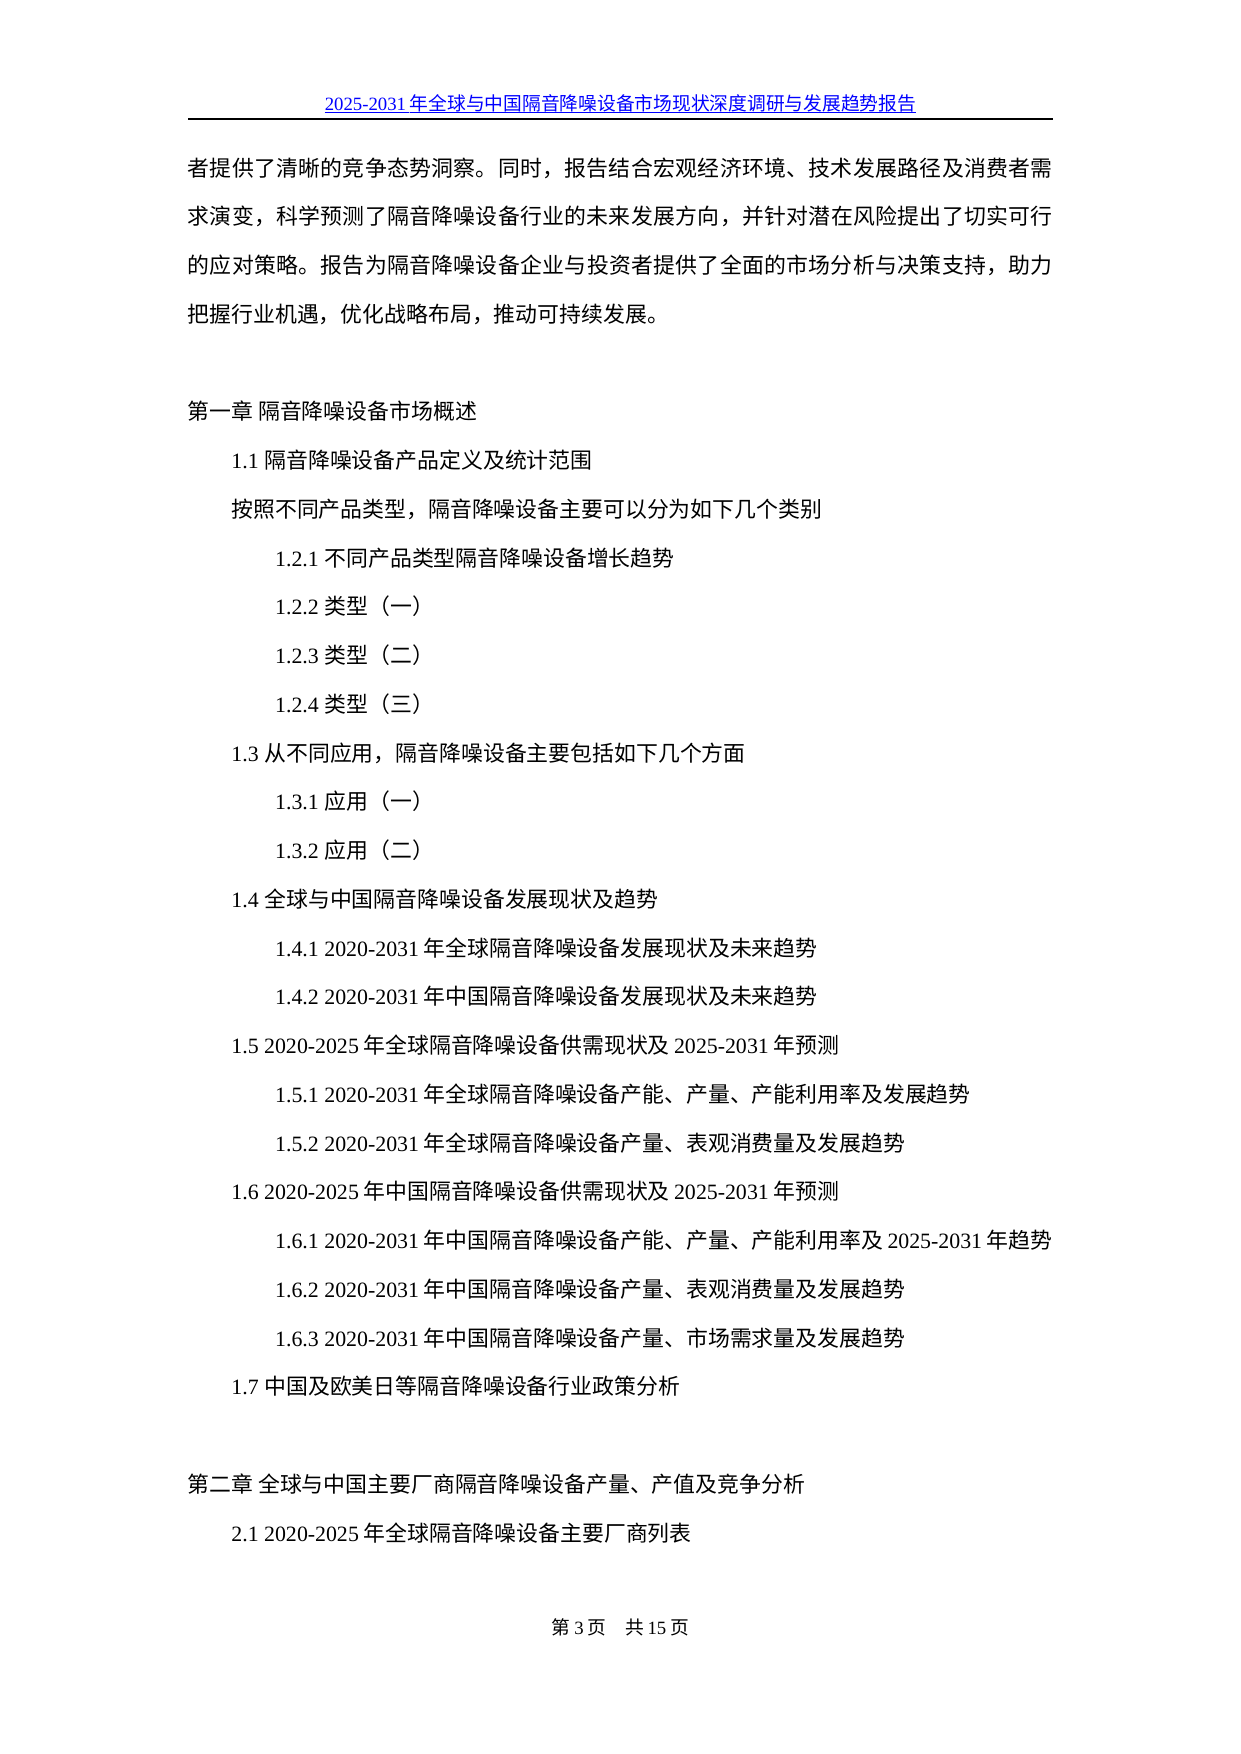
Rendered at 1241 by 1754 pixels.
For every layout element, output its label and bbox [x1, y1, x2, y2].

text [187, 150, 1053, 1548]
